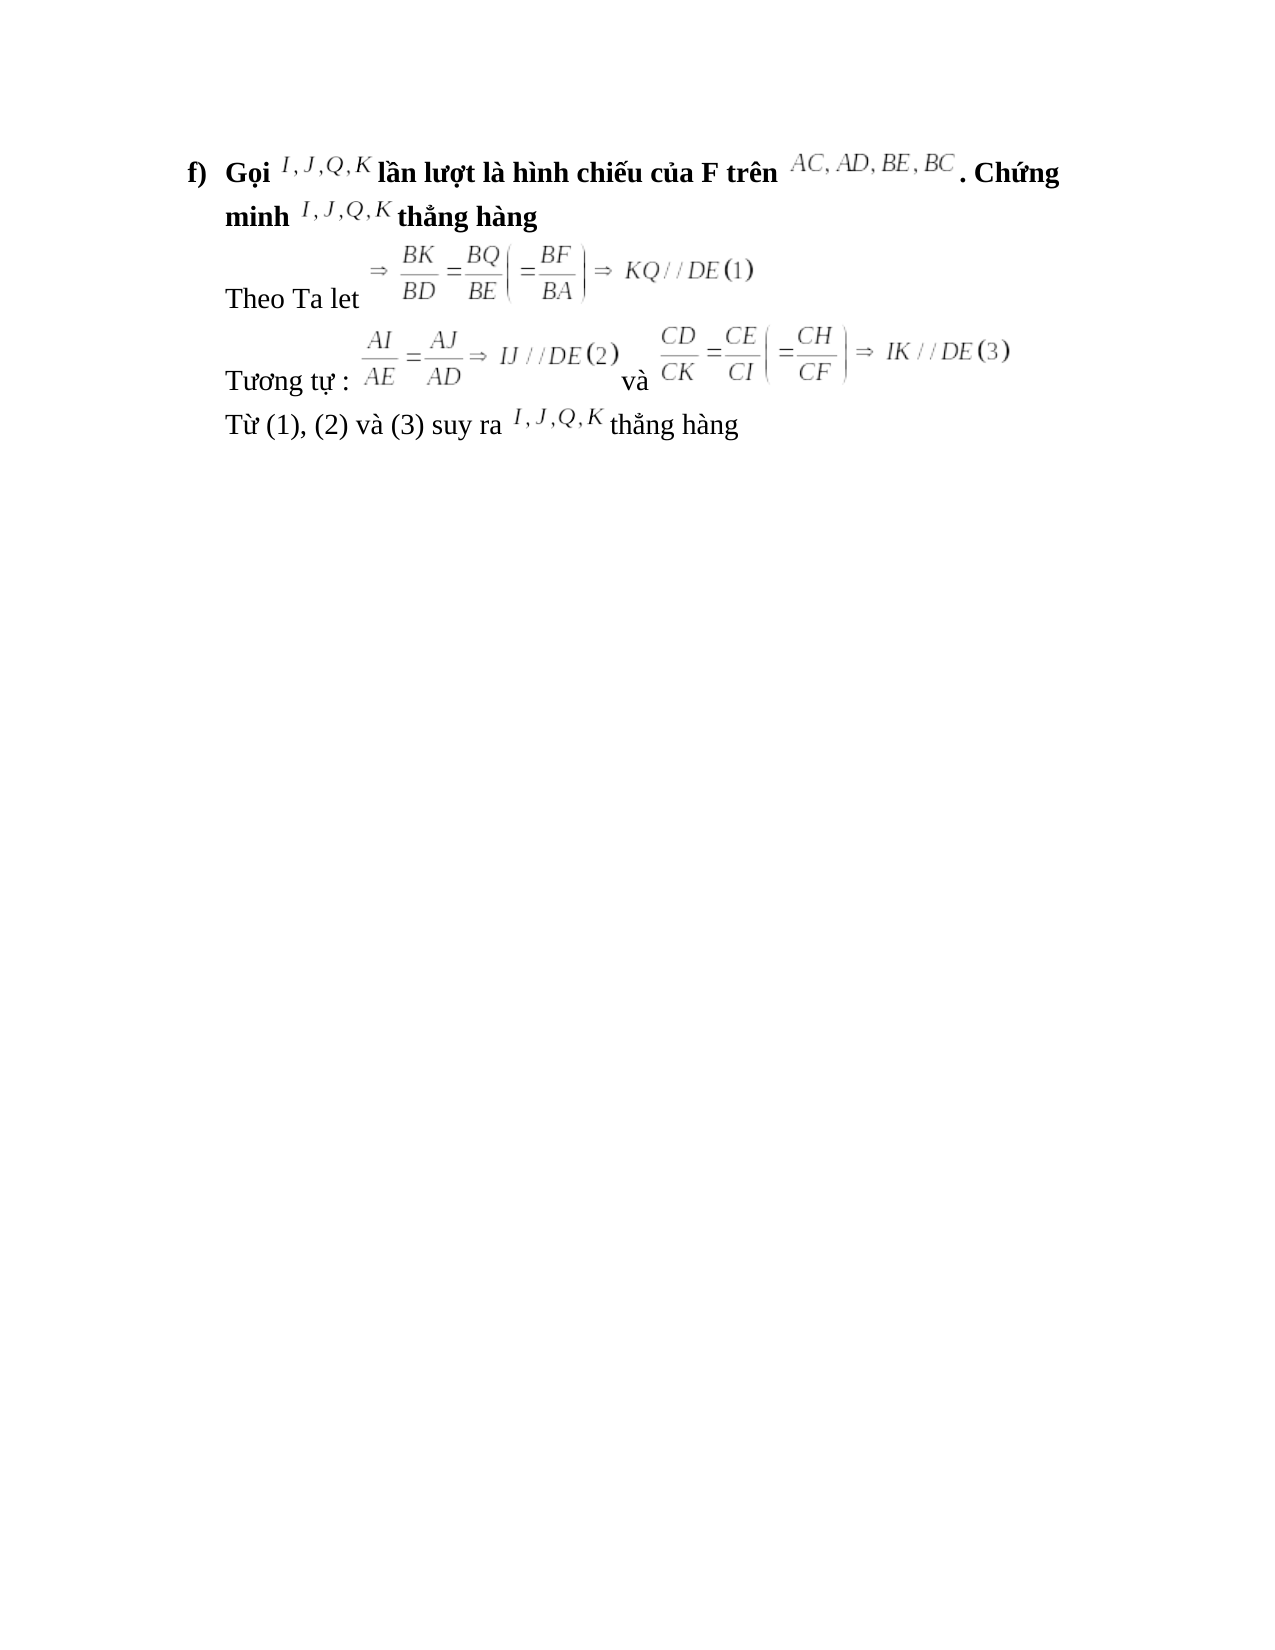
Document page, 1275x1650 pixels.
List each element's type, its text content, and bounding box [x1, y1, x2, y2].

list Gọi lần lượt là hình chiếu của F trên . Chứng minh thẳng hàng [187, 150, 1125, 233]
list Từ (1), (2) và (3) suy ra thẳng hàng [225, 401, 1125, 440]
list Theo Ta let [225, 238, 1125, 315]
list Tương tự : và [225, 320, 1125, 396]
